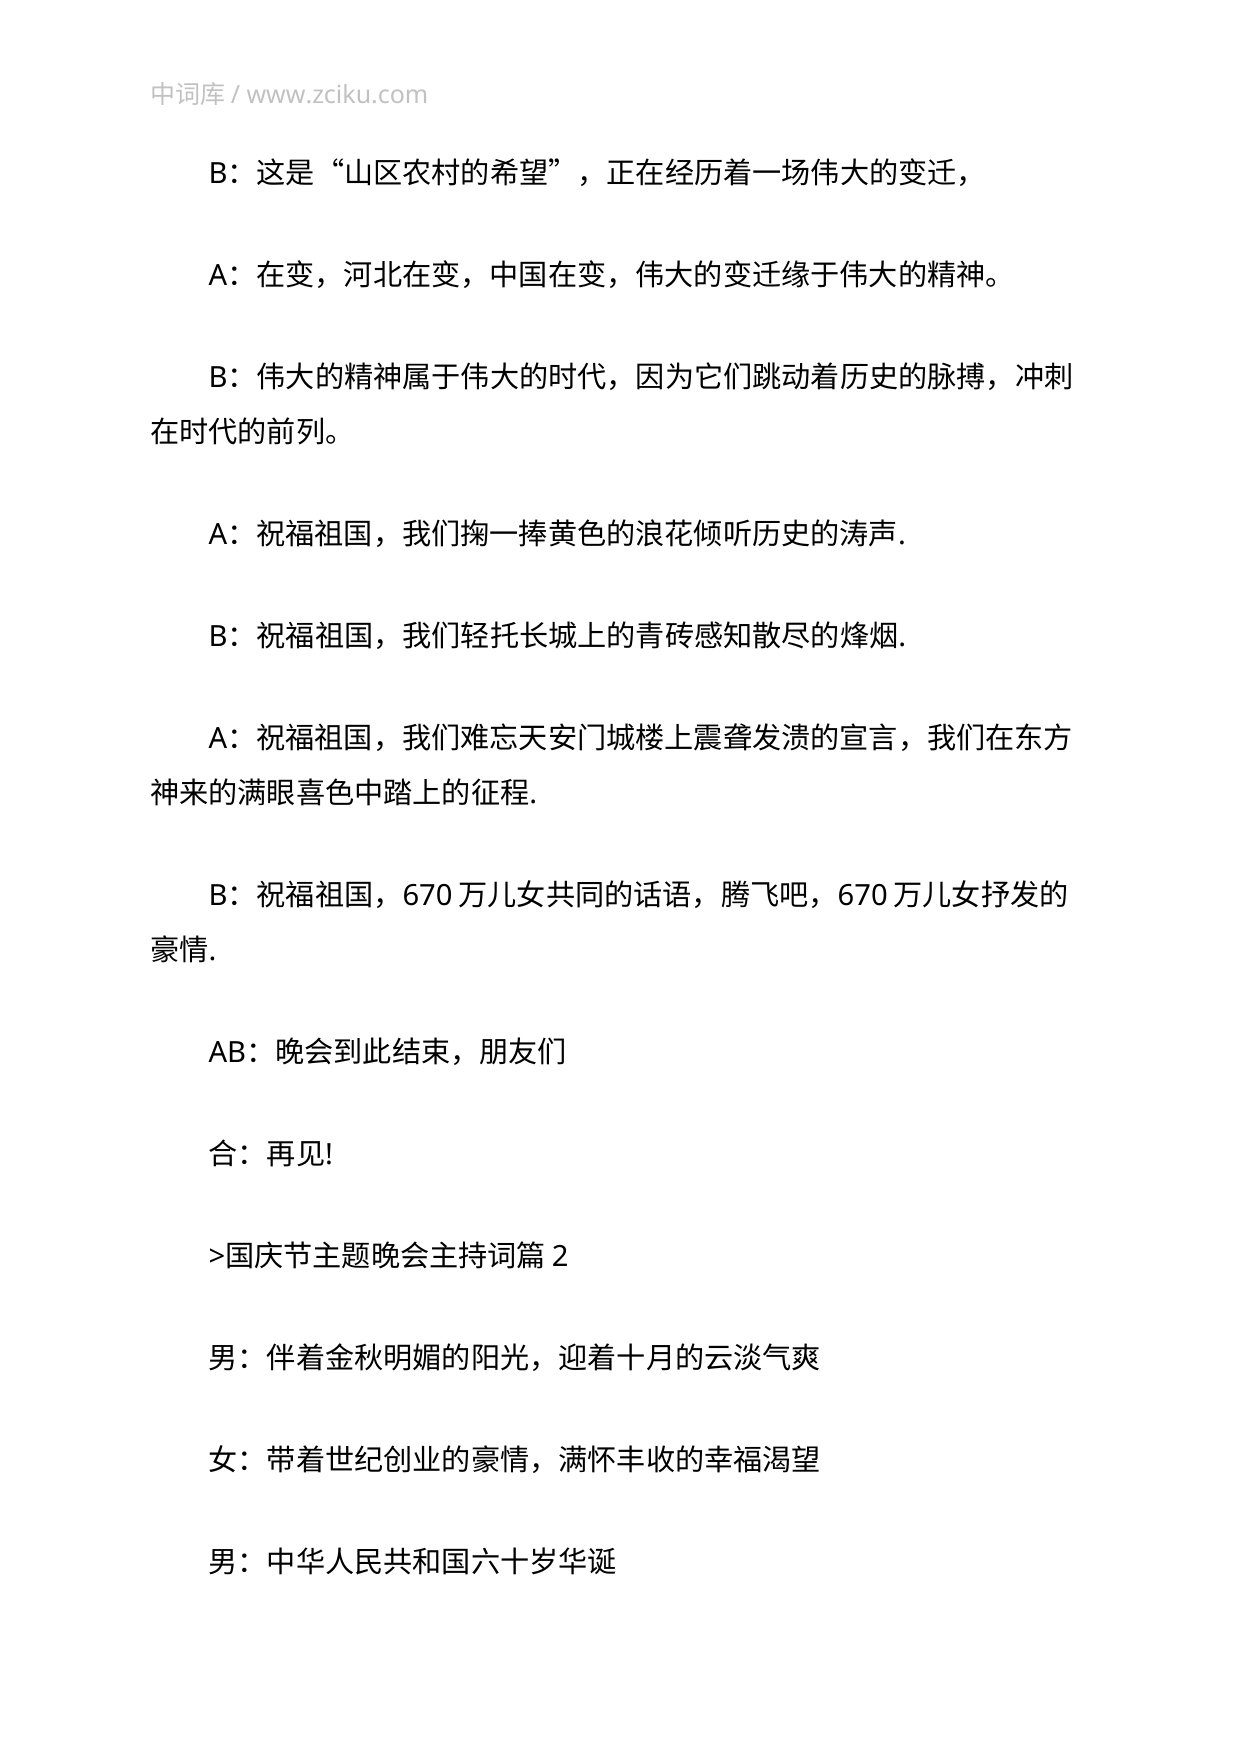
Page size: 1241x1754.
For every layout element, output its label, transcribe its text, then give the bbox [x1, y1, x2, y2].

text A：祝福祖国，我们难忘天安门城楼上震聋发溃的宣言，我们在东方神来的满眼喜色中踏上的征程. [150, 715, 1090, 812]
text AB：晚会到此结束，朋友们 [150, 1029, 1090, 1071]
text 男：中华人民共和国六十岁华诞 [150, 1538, 1090, 1580]
text 男：伴着金秋明媚的阳光，迎着十月的云淡气爽 [150, 1334, 1090, 1377]
text B：伟大的精神属于伟大的时代，因为它们跳动着历史的脉搏，冲刺在时代的前列。 [150, 354, 1090, 451]
text A：在变，河北在变，中国在变，伟大的变迁缘于伟大的精神。 [150, 252, 1090, 294]
text A：祝福祖国，我们掬一捧黄色的浪花倾听历史的涛声. [150, 511, 1090, 553]
text B：这是“山区农村的希望”，正在经历着一场伟大的变迁， [150, 150, 1090, 192]
text >国庆节主题晚会主持词篇2 [150, 1233, 1090, 1275]
text 合：再见! [150, 1131, 1090, 1173]
text B：祝福祖国，我们轻托长城上的青砖感知散尽的烽烟. [150, 613, 1090, 655]
text B：祝福祖国，670万儿女共同的话语，腾飞吧，670万儿女抒发的豪情. [150, 872, 1090, 969]
text 女：带着世纪创业的豪情，满怀丰收的幸福渴望 [150, 1436, 1090, 1479]
